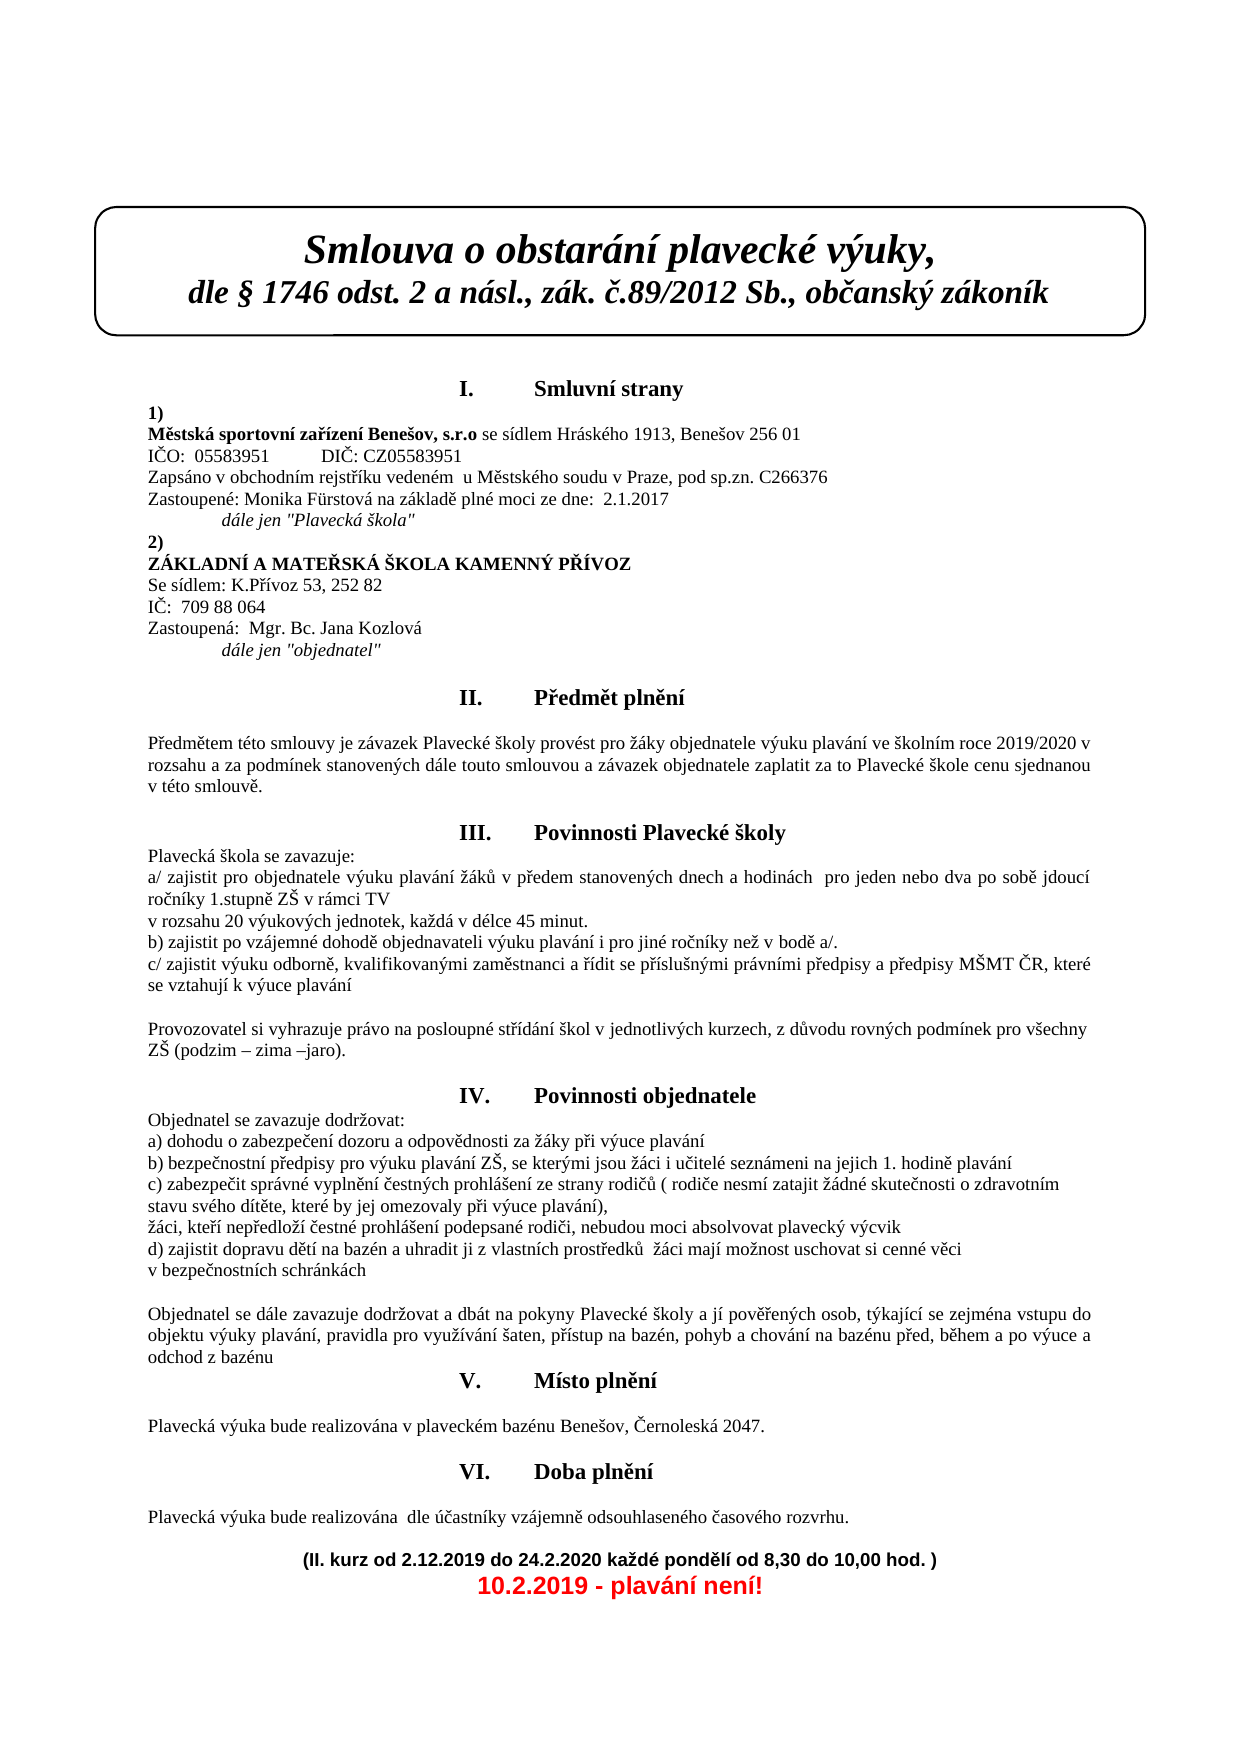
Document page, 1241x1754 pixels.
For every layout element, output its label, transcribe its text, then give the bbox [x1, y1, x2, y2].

subtitle Městská sportovní zařízení Benešov, s.r.o se sídlem Hráského 1913, Benešov 256 01 [133, 423, 1093, 445]
text dále jen "Plavecká škola" [133, 509, 1093, 531]
text (II. kurz od 2.12.2019 do 24.2.2020 každé pondělí od 8,30 do 10,00 hod. ) [148, 1549, 1093, 1571]
text Objednatel se zavazuje dodržovat: [148, 1108, 1093, 1130]
text Provozovatel si vyhrazuje právo na posloupné střídání škol v jednotlivých kurzech, z důvodu rovných podmínek pro všechny ZŠ (podzim – zima –jaro). [148, 1017, 1093, 1061]
text IČ: 709 88 064 [133, 596, 1093, 617]
subtitle Smluvní strany [459, 375, 1093, 402]
text a) dohodu o zabezpečení dozoru a odpovědnosti za žáky při výuce plavání [148, 1130, 1093, 1152]
text Plavecká výuka bude realizována dle účastníky vzájemně odsouhlaseného časového rozvrhu. [148, 1506, 1093, 1528]
text c) zabezpečit správné vyplnění čestných prohlášení ze strany rodičů ( rodiče nesmí zatajit žádné skutečnosti o zdravotním stavu svého dítěte, které by jej omezovaly při výuce plavání), [148, 1173, 1093, 1216]
text Se sídlem: K.Přívoz 53, 252 82 [148, 574, 1093, 596]
subtitle Povinnosti objednatele [459, 1082, 1093, 1108]
subtitle 1) [133, 402, 1093, 423]
subtitle Místo plnění [459, 1367, 1093, 1393]
subtitle Předmět plnění [459, 684, 1093, 711]
text d) zajistit dopravu dětí na bazén a uhradit ji z vlastních prostředků žáci mají možnost uschovat si cenné věci v bezpečnostních schránkách [148, 1238, 1093, 1281]
text b) zajistit po vzájemné dohodě objednavateli výuku plavání i pro jiné ročníky než v bodě a/. [148, 931, 1093, 953]
text Zastoupená: Mgr. Bc. Jana Kozlová [133, 617, 1093, 639]
text dále jen "objednatel" [133, 639, 1093, 660]
text 10.2.2019 - plavání není! [148, 1571, 1093, 1599]
text Objednatel se dále zavazuje dodržovat a dbát na pokyny Plavecké školy a jí pověřených osob, týkající se zejména vstupu do objektu výuky plavání, pravidla pro využívání šaten, přístup na bazén, pohyb a chování na bazénu před, během a po výuce a odchod z bazénu [148, 1302, 1093, 1367]
text b) bezpečnostní předpisy pro výuku plavání ZŠ, se kterými jsou žáci i učitelé seznámeni na jejich 1. hodině plavání [148, 1152, 1093, 1173]
text 2) [133, 531, 1093, 552]
text ZÁKLADNÍ A MATEŘSKÁ ŠKOLA KAMENNÝ PŘÍVOZ [148, 552, 1093, 574]
text dle § 1746 odst. 2 a násl., zák. č.89/2012 Sb., občanský zákoník [148, 272, 1093, 311]
text Plavecká výuka bude realizována v plaveckém bazénu Benešov, Černoleská 2047. [148, 1415, 1093, 1437]
title Smlouva o obstarání plavecké výuky, [148, 224, 1093, 272]
text v rozsahu 20 výukových jednotek, každá v délce 45 minut. [148, 909, 1093, 931]
text IČO: 05583951 DIČ: CZ05583951 [133, 445, 1093, 466]
text žáci, kteří nepředloží čestné prohlášení podepsané rodiči, nebudou moci absolvovat plavecký výcvik [148, 1216, 1093, 1238]
subtitle Doba plnění [459, 1458, 1093, 1484]
text Plavecká škola se zavazuje: [133, 845, 1093, 866]
subtitle Předmětem této smlouvy je závazek Plavecké školy provést pro žáky objednatele výuku plavání ve školním roce 2019/2020 v rozsahu a za podmínek stanovených dále touto smlouvou a závazek objednatele zaplatit za to Plavecké škole cenu sjednanou v této smlouvě. [148, 732, 1093, 797]
text Zastoupené: Monika Fürstová na základě plné moci ze dne: 2.1.2017 [133, 488, 1093, 509]
text c/ zajistit výuku odborně, kvalifikovanými zaměstnanci a řídit se příslušnými právními předpisy a předpisy MŠMT ČR, které se vztahují k výuce plavání [148, 953, 1093, 996]
text Zapsáno v obchodním rejstříku vedeném u Městského soudu v Praze, pod sp.zn. C266376 [133, 466, 1093, 488]
subtitle Povinnosti Plavecké školy [459, 818, 1093, 845]
text a/ zajistit pro objednatele výuku plavání žáků v předem stanovených dnech a hodinách pro jeden nebo dva po sobě jdoucí ročníky 1.stupně ZŠ v rámci TV [148, 866, 1093, 909]
